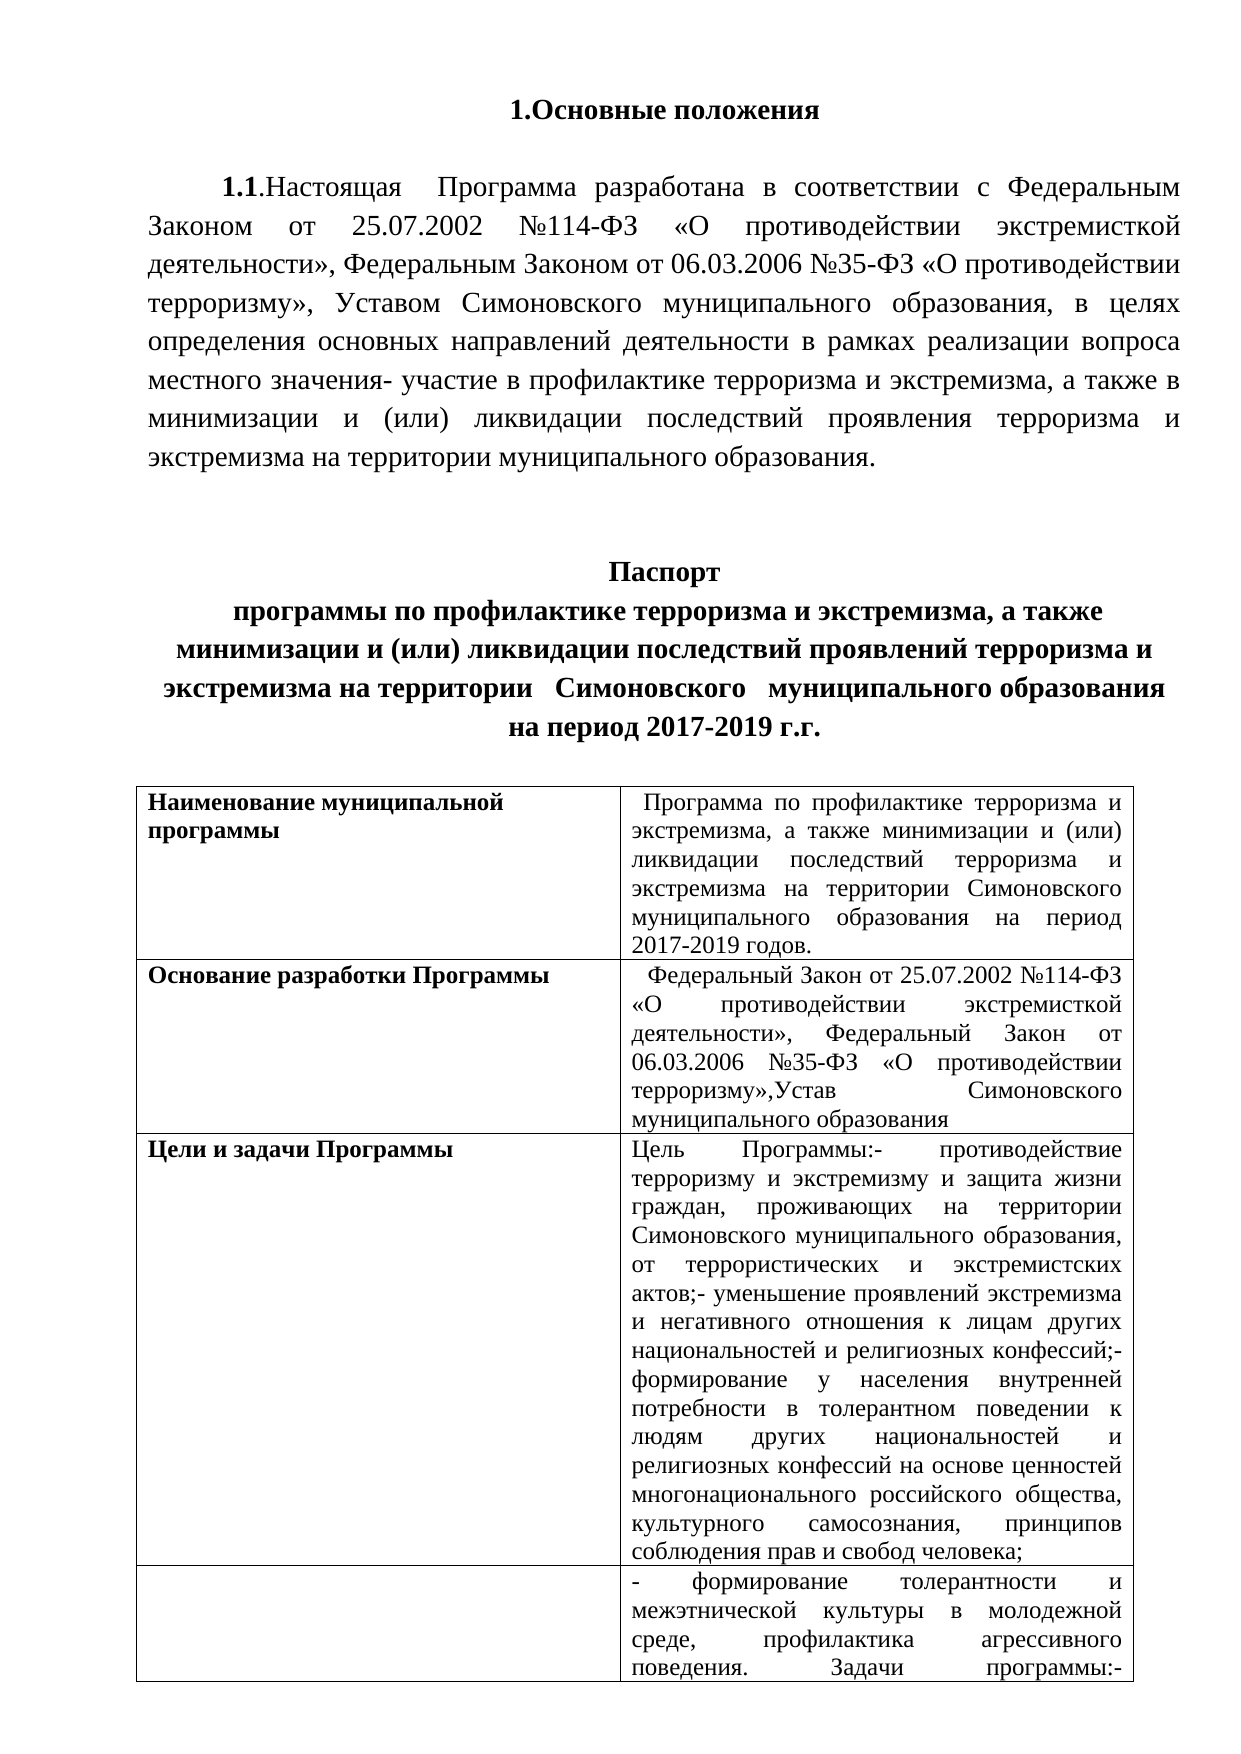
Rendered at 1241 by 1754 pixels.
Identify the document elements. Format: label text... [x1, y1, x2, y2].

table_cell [621, 1566, 1133, 1681]
table_header Программа по профилактике терроризма и экстремизма, а также минимизации и (или) ликвидации последствий терроризма и экстремизма на территории Симоновского муниципального образования на период 2017-2019 годов. [621, 787, 1133, 959]
text 1.1.Настоящая Программа разработана в соответствии с Федеральным Законом от 25.07.2002 №114-ФЗ «О противодействии экстремисткой деятельности», Федеральным Законом от 06.03.2006 №35-ФЗ «О противодействии терроризму», Уставом Симоновского муниципального образования, в целях определения основных направлений деятельности в рамках реализации вопроса местного значения- участие в профилактике терроризма и экстремизма, а также в минимизации и (или) ликвидации последствий проявления терроризма и экстремизма на территории муниципального образования. [148, 169, 1181, 472]
table_header Наименование муниципальной программы [137, 787, 620, 959]
table_cell Цели и задачи Программы [137, 1134, 620, 1565]
text программы по профилактике терроризма и экстремизма, а также минимизации и (или) ликвидации последствий проявлений терроризма и экстремизма на территории Симоновского муниципального образования на период 2017-2019 г.г. [148, 593, 1181, 742]
table_cell Федеральный Закон от 25.07.2002 №114-ФЗ «О противодействии экстремисткой деятельности», Федеральный Закон от 06.03.2006 №35-ФЗ «О противодействии терроризму»,Устав Симоновского муниципального образования [621, 960, 1133, 1133]
table_cell Основание разработки Программы [137, 960, 620, 1133]
text Паспорт [148, 554, 1181, 588]
text 1.Основные положения [148, 92, 1181, 126]
table_cell [137, 1566, 620, 1681]
table_cell Цель Программы:- противодействие терроризму и экстремизму и защита жизни граждан, проживающих на территории Симоновского муниципального образования, от террористических и экстремистских актов;- уменьшение проявлений экстремизма и негативного отношения к лицам других национальностей и религиозных конфессий;- формирование у населения внутренней потребности в толерантном поведении к людям других национальностей и религиозных конфессий на основе ценностей многонационального российского общества, культурного самосознания, принципов соблюдения прав и свобод человека; [621, 1134, 1133, 1565]
